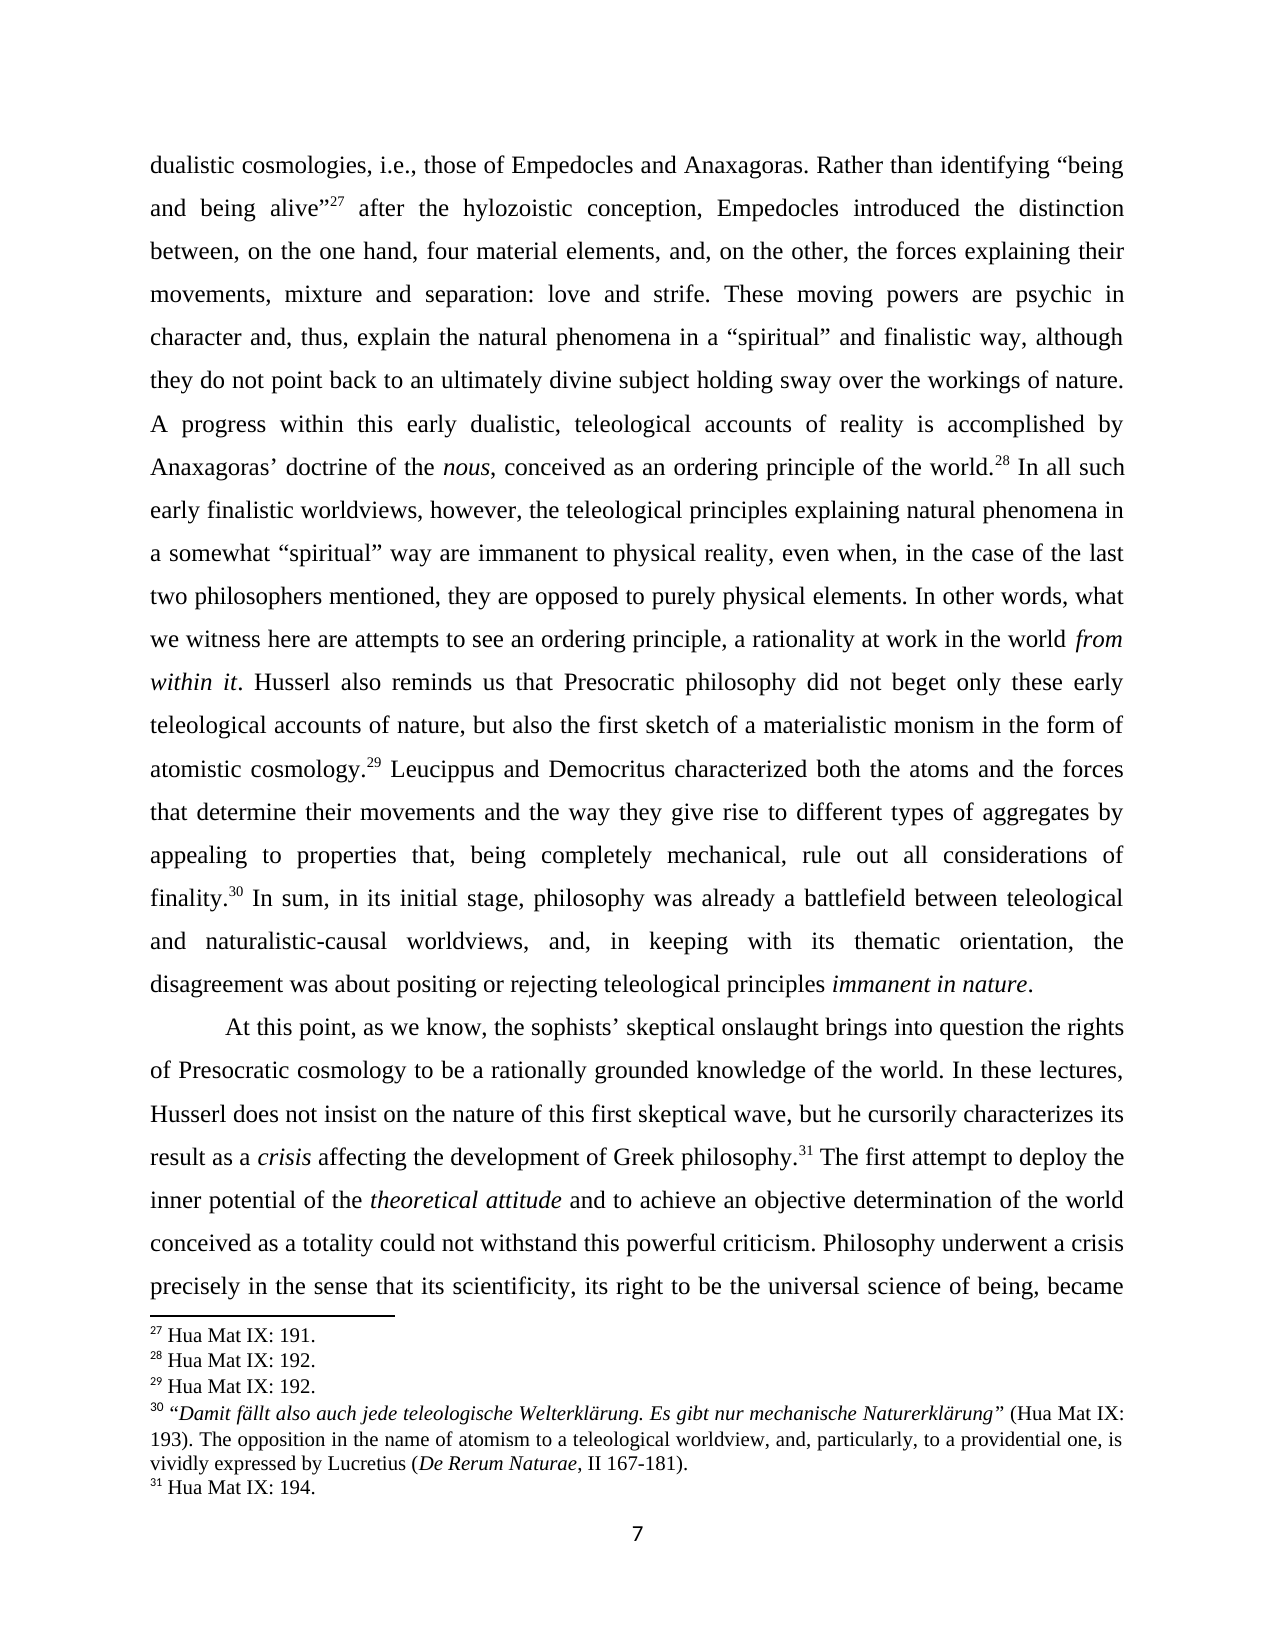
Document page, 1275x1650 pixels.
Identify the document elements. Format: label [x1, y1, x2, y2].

text [150, 150, 1125, 998]
text [150, 1012, 1125, 1300]
